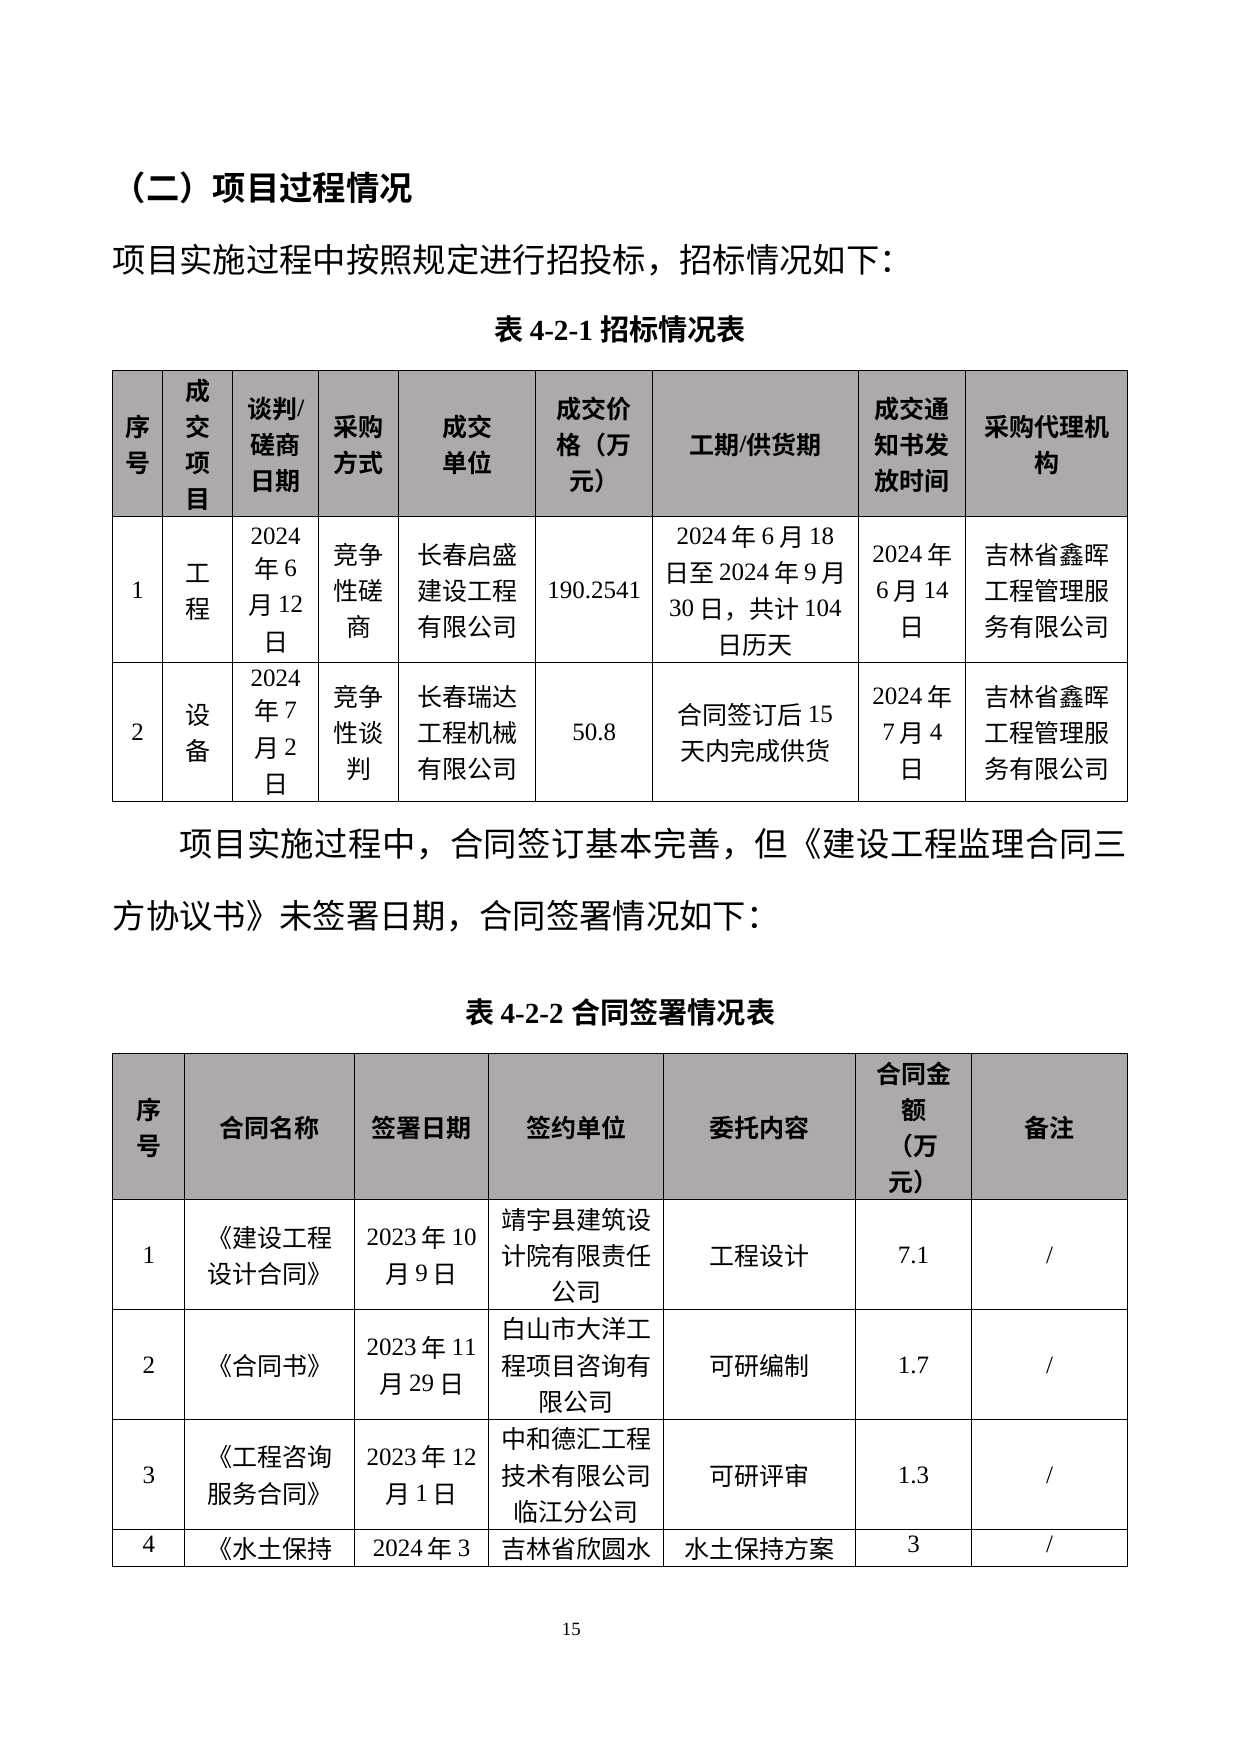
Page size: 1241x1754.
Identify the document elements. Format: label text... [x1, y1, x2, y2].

table_header 成交价格（万元） [536, 371, 652, 516]
table_cell 1.7 [856, 1310, 971, 1419]
table_cell / [972, 1530, 1127, 1566]
table_cell 2024年3月12日 [355, 1530, 488, 1566]
table_cell 1.3 [856, 1420, 971, 1528]
table_cell 2023年12月1日 [355, 1420, 488, 1528]
table_cell / [972, 1310, 1127, 1419]
table_header 合同名称 [185, 1054, 354, 1199]
table_cell 中和德汇工程技术有限公司临江分公司 [489, 1420, 663, 1528]
table_header 合同金额 （万元） [856, 1054, 971, 1199]
table_header 备注 [972, 1054, 1127, 1199]
table_cell 2024年6月12日 [233, 517, 318, 662]
table_cell 50.8 [536, 663, 652, 801]
table_header 序号 [113, 1054, 184, 1199]
table_cell 2 [113, 663, 162, 801]
table_cell 合同签订后15天内完成供货 [653, 663, 858, 801]
table_cell 4 [113, 1530, 184, 1566]
table_cell 《合同书》 [185, 1310, 354, 1419]
list 项目实施过程中按照规定进行招投标，招标情况如下： [112, 234, 1128, 282]
text 表4-2-1 招标情况表 [112, 307, 1128, 349]
table_cell 2024年7月4日 [859, 663, 965, 801]
table_cell 2024年7月2日 [233, 663, 318, 801]
table_cell 2 [113, 1310, 184, 1419]
table_cell 《建设工程设计合同》 [185, 1200, 354, 1309]
table_header 签约单位 [489, 1054, 663, 1199]
table_cell 水土保持方案编制 [664, 1530, 855, 1566]
table_header 成交项目 [163, 371, 232, 516]
table_cell 吉林省欣圆水利水电开发有限公司 [489, 1530, 663, 1566]
table_cell 吉林省鑫晖工程管理服务有限公司 [966, 663, 1127, 801]
table_header 成交 单位 [399, 371, 535, 516]
table_cell 竞争性磋商 [319, 517, 398, 662]
table_cell 190.2541 [536, 517, 652, 662]
table_header 签署日期 [355, 1054, 488, 1199]
table_cell 靖宇县建筑设计院有限责任公司 [489, 1200, 663, 1309]
table_cell 吉林省鑫晖工程管理服务有限公司 [966, 517, 1127, 662]
table_cell 可研评审 [664, 1420, 855, 1528]
table_cell 《工程咨询服务合同》 [185, 1420, 354, 1528]
table_cell 2023年10月9日 [355, 1200, 488, 1309]
table_cell 设备 [163, 663, 232, 801]
table_header 序号 [113, 371, 162, 516]
table_cell 工程设计 [664, 1200, 855, 1309]
table_cell 《水土保持方案技术咨询合同》 [185, 1530, 354, 1566]
table_cell 1 [113, 1200, 184, 1309]
table_cell 3 [113, 1420, 184, 1528]
table_cell 3 [856, 1530, 971, 1566]
table_cell / [972, 1420, 1127, 1528]
subtitle （二）项目过程情况 [112, 162, 1128, 210]
text 表4-2-2 合同签署情况表 [112, 990, 1128, 1032]
table_cell 7.1 [856, 1200, 971, 1309]
table_cell 可研编制 [664, 1310, 855, 1419]
table_header 谈判/磋商日期 [233, 371, 318, 516]
table_cell 长春瑞达工程机械有限公司 [399, 663, 535, 801]
table_cell 2023年11月29日 [355, 1310, 488, 1419]
table_cell 工程 [163, 517, 232, 662]
table_header 委托内容 [664, 1054, 855, 1199]
table_cell 2024年6月18日至2024年9月30日，共计104日历天 [653, 517, 858, 662]
table_header 采购代理机构 [966, 371, 1127, 516]
table_cell 1 [113, 517, 162, 662]
table_cell 白山市大洋工程项目咨询有限公司 [489, 1310, 663, 1419]
table_header 采购方式 [319, 371, 398, 516]
table_header 成交通知书发放时间 [859, 371, 965, 516]
table_cell 长春启盛建设工程有限公司 [399, 517, 535, 662]
table_cell / [972, 1200, 1127, 1309]
table_cell 竞争性谈判 [319, 663, 398, 801]
text 项目实施过程中，合同签订基本完善，但《建设工程监理合同三方协议书》未签署日期，合同签署情况如下： [112, 818, 1128, 938]
table_cell 2024年6月14日 [859, 517, 965, 662]
table_header 工期/供货期 [653, 371, 858, 516]
